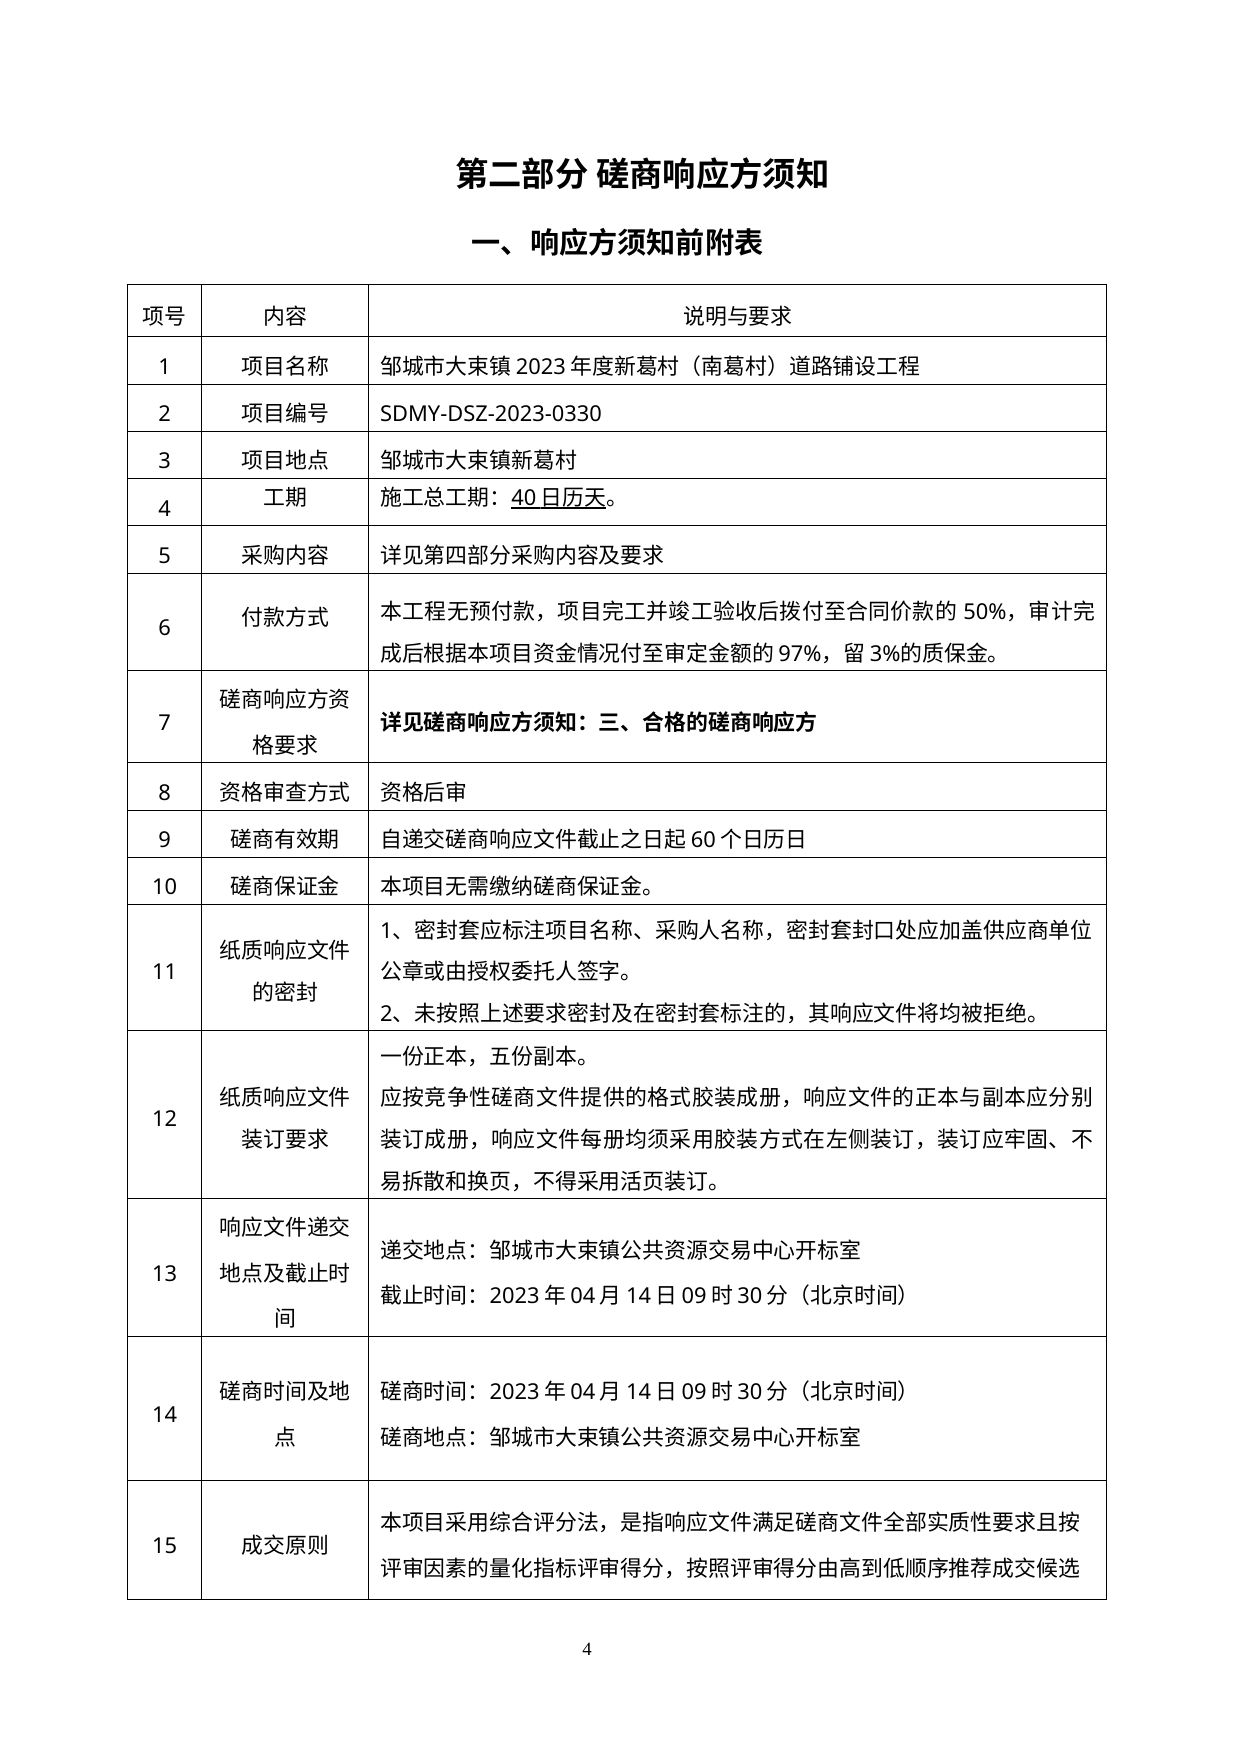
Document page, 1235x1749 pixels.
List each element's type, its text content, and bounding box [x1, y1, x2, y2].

table_cell 详见磋商响应方须知：三、合格的磋商响应方 [369, 671, 1106, 762]
table_cell 采购内容 [202, 526, 368, 573]
table_cell 磋商有效期 [202, 811, 368, 857]
list 磋商响应方须知 [148, 148, 1087, 196]
table_cell 邹城市大束镇新葛村 [369, 432, 1106, 478]
table_cell 15 [128, 1481, 201, 1599]
table_cell 磋商保证金 [202, 858, 368, 904]
table_cell 自递交磋商响应文件截止之日起60个日历日 [369, 811, 1106, 857]
table_cell 7 [128, 671, 201, 762]
table_cell 资格审查方式 [202, 763, 368, 809]
table_header 说明与要求 [369, 285, 1106, 336]
table_cell 磋商时间：2023年04月14日09时30分（北京时间） 磋商地点：邹城市大束镇公共资源交易中心开标室 [369, 1337, 1106, 1479]
text 一、响应方须知前附表 [148, 220, 1087, 262]
table_cell 一份正本，五份副本。 应按竞争性磋商文件提供的格式胶装成册，响应文件的正本与副本应分别装订成册，响应文件每册均须采用胶装方式在左侧装订，装订应牢固、不易拆散和换页，不得采用活页装订。 [369, 1031, 1106, 1197]
table_cell 递交地点：邹城市大束镇公共资源交易中心开标室 截止时间：2023年04月14日09时30分（北京时间） [369, 1199, 1106, 1336]
table_cell 10 [128, 858, 201, 904]
table_cell 13 [128, 1199, 201, 1336]
table_cell 施工总工期：40日历天。 [369, 479, 1106, 525]
table_cell 纸质响应文件的密封 [202, 905, 368, 1030]
table_cell 成交原则 [202, 1481, 368, 1599]
table_header 内容 [202, 285, 368, 336]
table_cell 纸质响应文件 装订要求 [202, 1031, 368, 1197]
table_cell 1、密封套应标注项目名称、采购人名称，密封套封口处应加盖供应商单位公章或由授权委托人签字。 2、未按照上述要求密封及在密封套标注的，其响应文件将均被拒绝。 [369, 905, 1106, 1030]
table_cell 项目名称 [202, 337, 368, 383]
table_cell 14 [128, 1337, 201, 1479]
table_cell 2 [128, 385, 201, 431]
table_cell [369, 1481, 1106, 1599]
table_cell 11 [128, 905, 201, 1030]
table_cell 8 [128, 763, 201, 809]
table_cell 付款方式 [202, 574, 368, 669]
table_cell 1 [128, 337, 201, 383]
table_cell 项目地点 [202, 432, 368, 478]
table_cell 磋商响应方资格要求 [202, 671, 368, 762]
table_cell 5 [128, 526, 201, 573]
table_cell 本项目无需缴纳磋商保证金。 [369, 858, 1106, 904]
table_cell 响应文件递交地点及截止时间 [202, 1199, 368, 1336]
table_cell 详见第四部分采购内容及要求 [369, 526, 1106, 573]
table_cell 9 [128, 811, 201, 857]
table_cell 磋商时间及地点 [202, 1337, 368, 1479]
table_cell 项目编号 [202, 385, 368, 431]
table_cell 资格后审 [369, 763, 1106, 809]
table_header 项号 [128, 285, 201, 336]
table_cell 邹城市大束镇2023年度新葛村（南葛村）道路铺设工程 [369, 337, 1106, 383]
table_cell 12 [128, 1031, 201, 1197]
table_cell 工期 [202, 479, 368, 525]
table_cell 本工程无预付款，项目完工并竣工验收后拨付至合同价款的50%，审计完成后根据本项目资金情况付至审定金额的97%，留3%的质保金。 [369, 574, 1106, 669]
table_cell SDMY-DSZ-2023-0330 [369, 385, 1106, 431]
table_cell 6 [128, 574, 201, 669]
table_cell 3 [128, 432, 201, 478]
table_cell 4 [128, 479, 201, 525]
